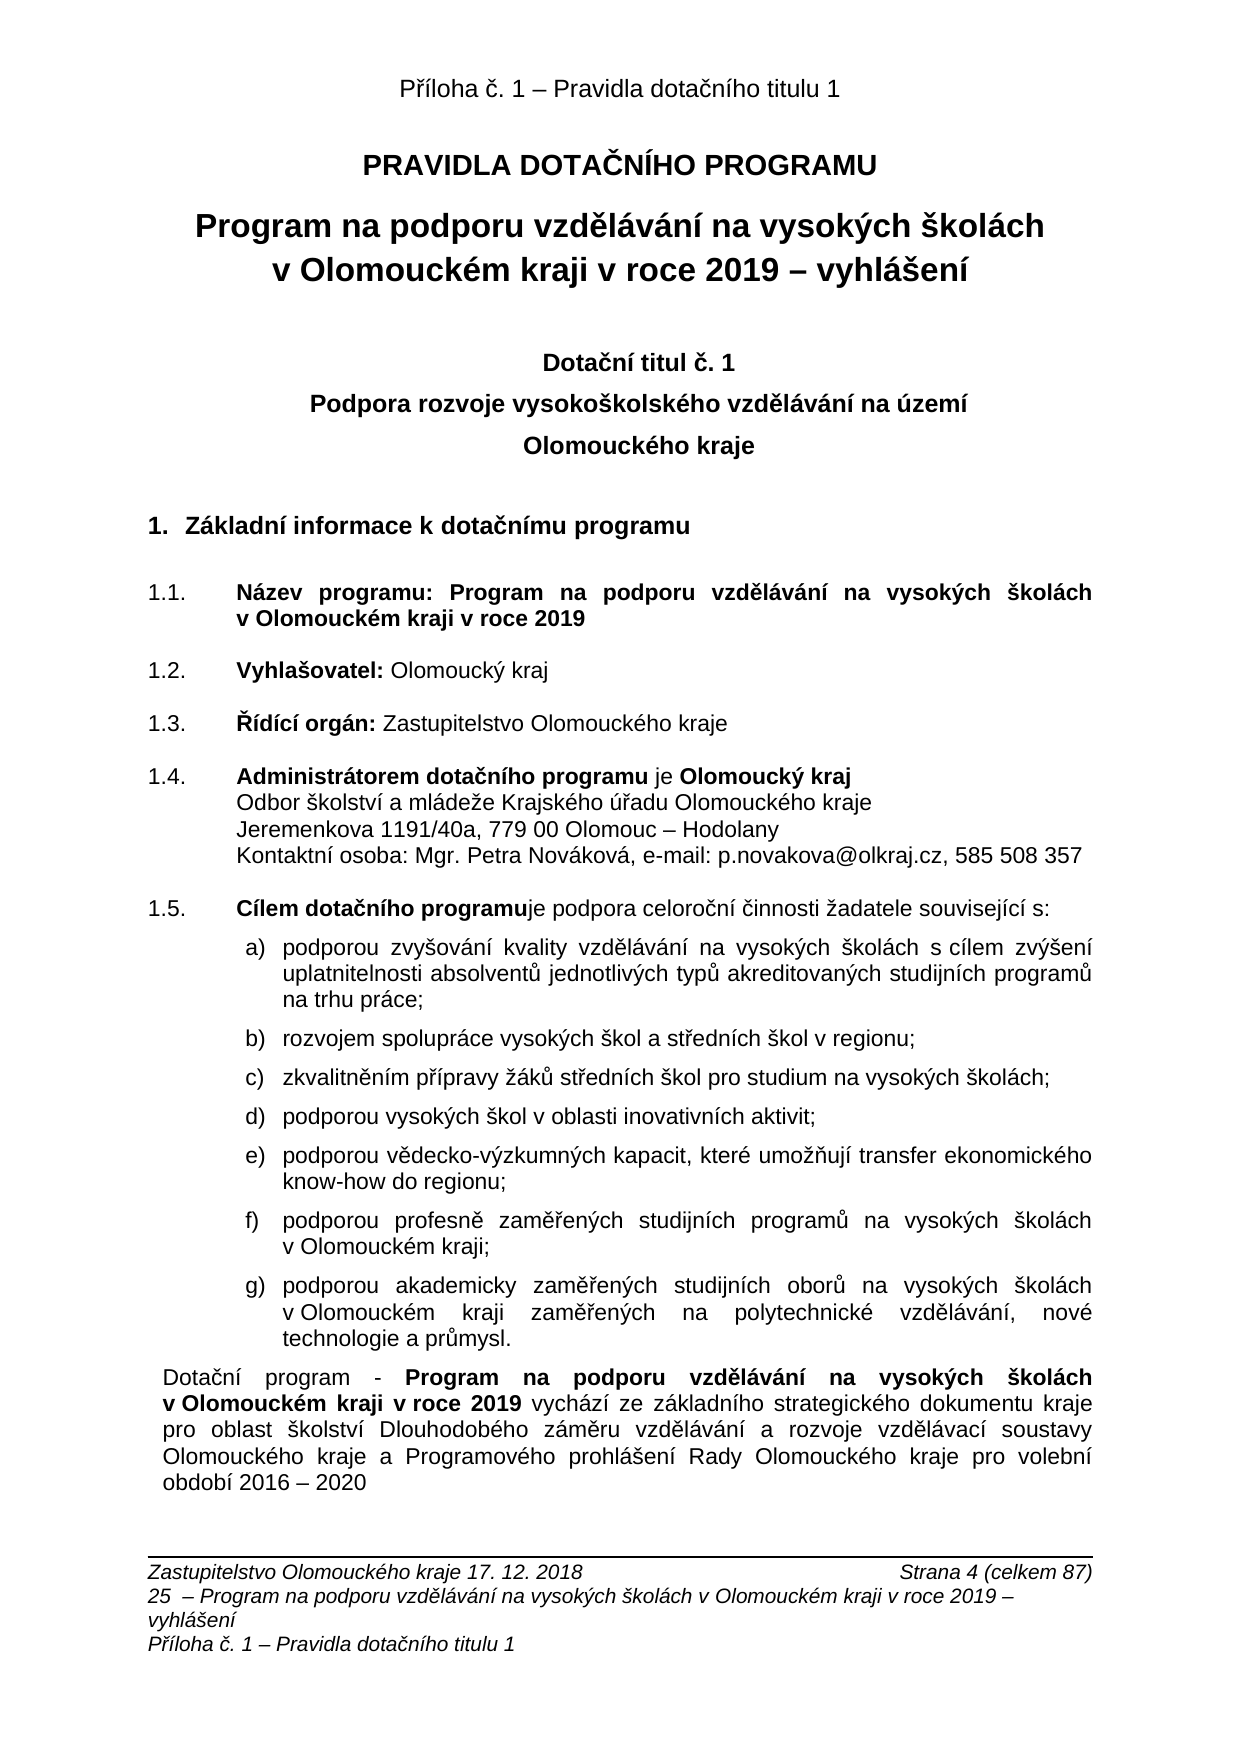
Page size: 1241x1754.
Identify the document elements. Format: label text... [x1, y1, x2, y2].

text PRAVIDLA DOTAČNÍHO PROGRAMU [148, 148, 1093, 181]
list Cílem dotačního programuje podpora celoroční činnosti žadatele související s: [148, 895, 1093, 921]
list Administrátorem dotačního programu je Olomoucký kraj [148, 763, 1093, 789]
list Řídící orgán: Zastupitelstvo Olomouckého kraje [148, 710, 1093, 737]
list rozvojem spolupráce vysokých škol a středních škol v regionu; [245, 1025, 1093, 1051]
list podporou profesně zaměřených studijních programů na vysokých školách v Olomouckém kraji; [245, 1207, 1093, 1259]
list Název programu: Program na podporu vzdělávání na vysokých školách v Olomouckém kraji v roce 2019 [148, 578, 1093, 631]
text Olomouckého kraje [185, 431, 1093, 459]
text Dotační program - Program na podporu vzdělávání na vysokých školách v Olomouckém kraji v roce 2019 vychází ze základního strategického dokumentu kraje pro oblast školství Dlouhodobého záměru vzdělávání a rozvoje vzdělávací soustavy Olomouckého kraje a Programového prohlášení Rady Olomouckého kraje pro volební období 2016 – 2020 [162, 1364, 1093, 1495]
list Vyhlašovatel: Olomoucký kraj [148, 657, 1093, 684]
text Odbor školství a mládeže Krajského úřadu Olomouckého kraje [236, 789, 1093, 816]
list Základní informace k dotačnímu programu [148, 511, 1093, 539]
list zkvalitněním přípravy žáků středních škol pro studium na vysokých školách; [245, 1064, 1093, 1090]
list podporou akademicky zaměřených studijních oborů na vysokých školách v Olomouckém kraji zaměřených na polytechnické vzdělávání, nové technologie a průmysl. [245, 1272, 1093, 1351]
text Kontaktní osoba: Mgr. Petra Nováková, e-mail: p.novakova@olkraj.cz, 585 508 357 [236, 842, 1093, 868]
list podporou zvyšování kvality vzdělávání na vysokých školách s cílem zvýšení uplatnitelnosti absolventů jednotlivých typů akreditovaných studijních programů na trhu práce; [245, 933, 1093, 1013]
text Program na podporu vzdělávání na vysokých školách v Olomouckém kraji v roce 2019 – vyhlášení [148, 206, 1093, 289]
list podporou vědecko-výzkumných kapacit, které umožňují transfer ekonomického know-how do regionu; [245, 1142, 1093, 1194]
text Jeremenkova 1191/40a, 779 00 Olomouc – Hodolany [236, 816, 1093, 842]
text Dotační titul č. 1 [185, 348, 1093, 377]
text Podpora rozvoje vysokoškolského vzdělávání na území [185, 389, 1093, 418]
list podporou vysokých škol v oblasti inovativních aktivit; [245, 1103, 1093, 1129]
